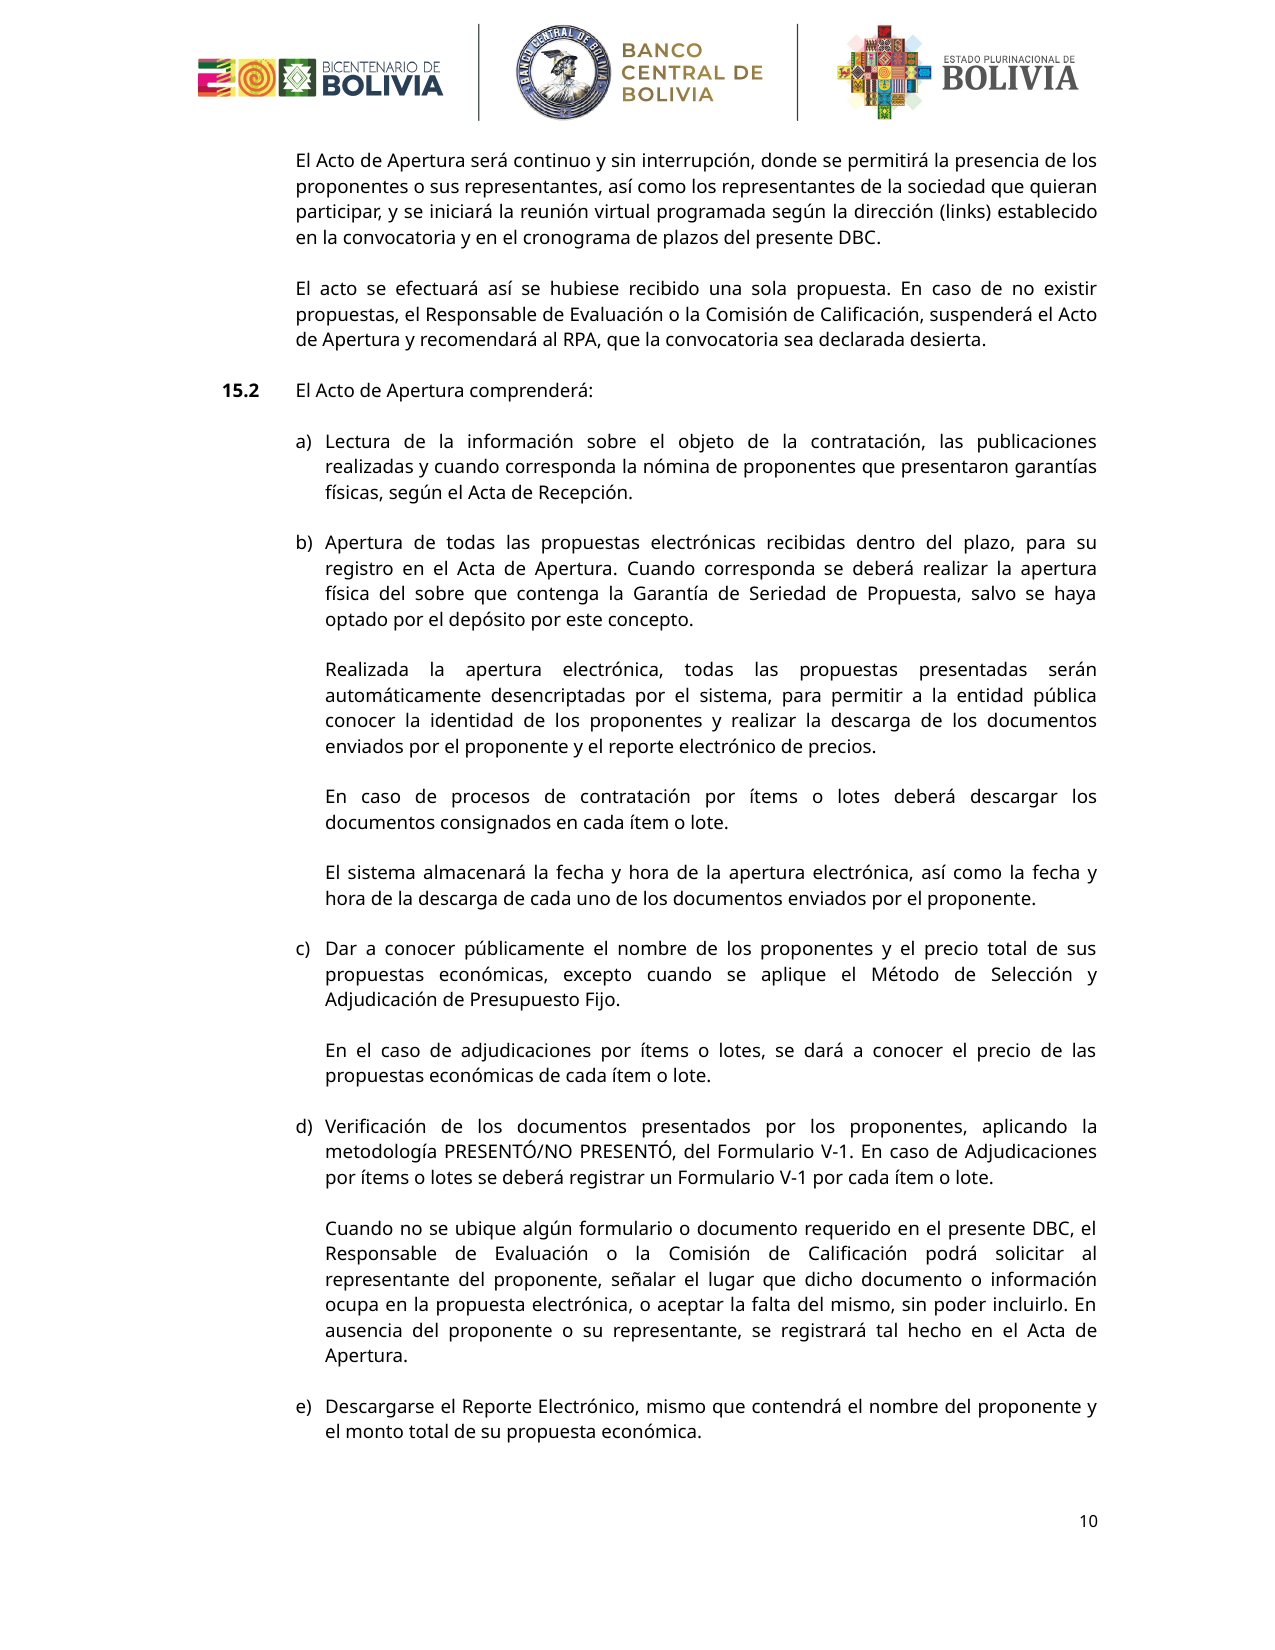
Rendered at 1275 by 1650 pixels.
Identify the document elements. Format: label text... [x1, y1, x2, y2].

title El acto se efectuará así se hubiese recibido una sola propuesta. En caso de no existir propuestas, el Responsable de Evaluación o la Comisión de Calificación, suspenderá el Acto de Apertura y recomendará al RPA, que la convocatoria sea declarada desierta. [295, 275, 1098, 352]
picture [0, 8, 1275, 124]
title El sistema almacenará la fecha y hora de la apertura electrónica, así como la fecha y hora de la descarga de cada uno de los documentos enviados por el proponente. [325, 860, 1098, 911]
title Dar a conocer públicamente el nombre de los proponentes y el precio total de sus propuestas económicas, excepto cuando se aplique el Método de Selección y Adjudicación de Presupuesto Fijo. [295, 936, 1098, 1012]
title Descargarse el Reporte Electrónico, mismo que contendrá el nombre del proponente y el monto total de su propuesta económica. [295, 1393, 1098, 1444]
title Realizada la apertura electrónica, todas las propuestas presentadas serán automáticamente desencriptadas por el sistema, para permitir a la entidad pública conocer la identidad de los proponentes y realizar la descarga de los documentos enviados por el proponente y el reporte electrónico de precios. [325, 657, 1098, 759]
title Lectura de la información sobre el objeto de la contratación, las publicaciones realizadas y cuando corresponda la nómina de proponentes que presentaron garantías físicas, según el Acta de Recepción. [295, 428, 1098, 504]
title En el caso de adjudicaciones por ítems o lotes, se dará a conocer el precio de las propuestas económicas de cada ítem o lote. [325, 1037, 1098, 1088]
title El Acto de Apertura comprenderá: [222, 377, 1098, 403]
title Verificación de los documentos presentados por los proponentes, aplicando la metodología PRESENTÓ/NO PRESENTÓ, del Formulario V-1. En caso de Adjudicaciones por ítems o lotes se deberá registrar un Formulario V-1 por cada ítem o lote. [295, 1113, 1098, 1190]
title En caso de procesos de contratación por ítems o lotes deberá descargar los documentos consignados en cada ítem o lote. [325, 784, 1098, 835]
title Apertura de todas las propuestas electrónicas recibidas dentro del plazo, para su registro en el Acta de Apertura. Cuando corresponda se deberá realizar la apertura física del sobre que contenga la Garantía de Seriedad de Propuesta, salvo se haya optado por el depósito por este concepto. [295, 529, 1098, 632]
title Cuando no se ubique algún formulario o documento requerido en el presente DBC, el Responsable de Evaluación o la Comisión de Calificación podrá solicitar al representante del proponente, señalar el lugar que dicho documento o información ocupa en la propuesta electrónica, o aceptar la falta del mismo, sin poder incluirlo. En ausencia del proponente o su representante, se registrará tal hecho en el Acta de Apertura. [325, 1215, 1098, 1368]
title El Acto de Apertura será continuo y sin interrupción, donde se permitirá la presencia de los proponentes o sus representantes, así como los representantes de la sociedad que quieran participar, y se iniciará la reunión virtual programada según la dirección (links) establecido en la convocatoria y en el cronograma de plazos del presente DBC. [295, 148, 1098, 250]
